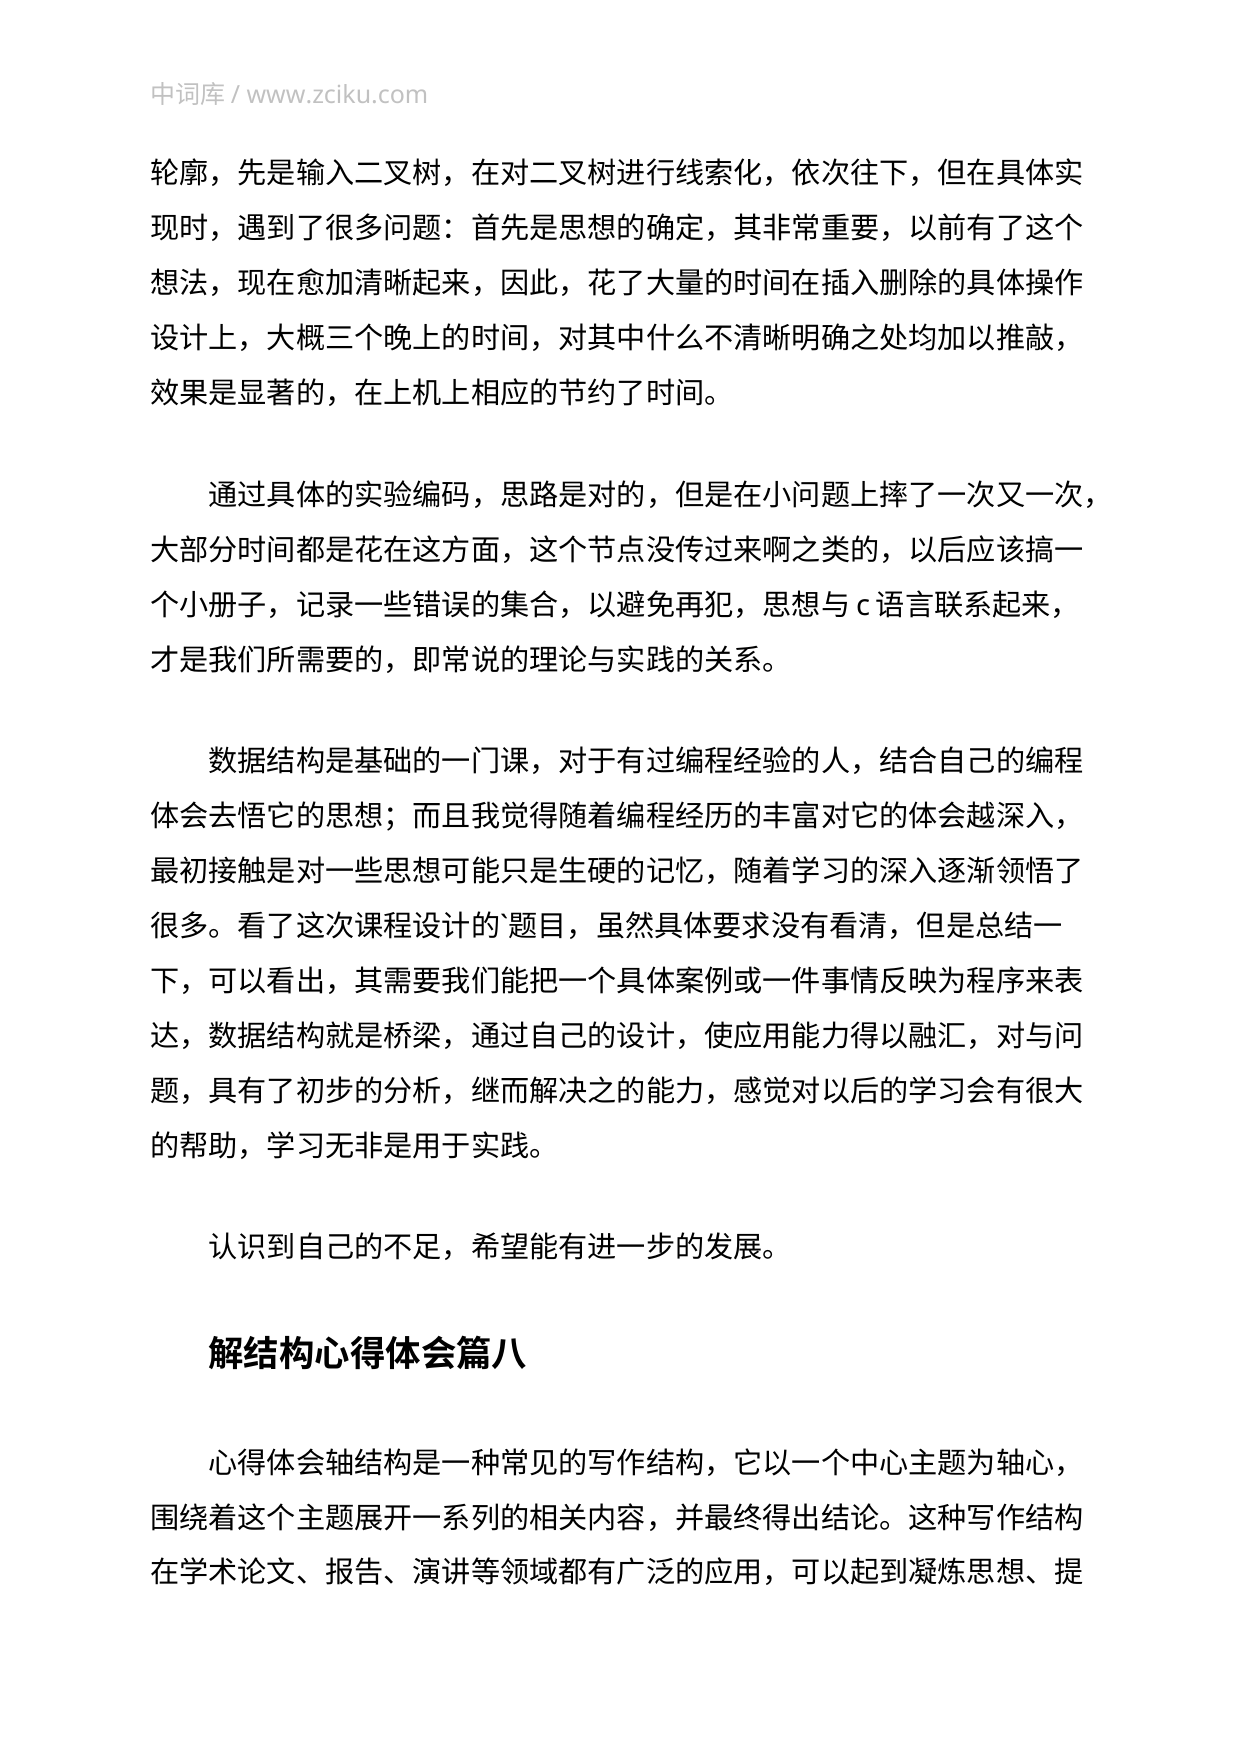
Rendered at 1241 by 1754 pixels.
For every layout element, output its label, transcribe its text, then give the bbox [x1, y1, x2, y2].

text 解结构心得体会篇八 [150, 1326, 1090, 1377]
text 通过具体的实验编码，思路是对的，但是在小问题上摔了一次又一次，大部分时间都是花在这方面，这个节点没传过来啊之类的，以后应该搞一个小册子，记录一些错误的集合，以避免再犯，思想与c语言联系起来，才是我们所需要的，即常说的理论与实践的关系。 [150, 471, 1090, 678]
text 数据结构是基础的一门课，对于有过编程经验的人，结合自己的编程体会去悟它的思想；而且我觉得随着编程经历的丰富对它的体会越深入，最初接触是对一些思想可能只是生硬的记忆，随着学习的深入逐渐领悟了很多。看了这次课程设计的`题目，虽然具体要求没有看清，但是总结一下，可以看出，其需要我们能把一个具体案例或一件事情反映为程序来表达，数据结构就是桥梁，通过自己的设计，使应用能力得以融汇，对与问题，具有了初步的分析，继而解决之的能力，感觉对以后的学习会有很大的帮助，学习无非是用于实践。 [150, 738, 1090, 1164]
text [150, 1439, 1090, 1591]
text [150, 150, 1090, 412]
text 认识到自己的不足，希望能有进一步的发展。 [150, 1224, 1090, 1266]
